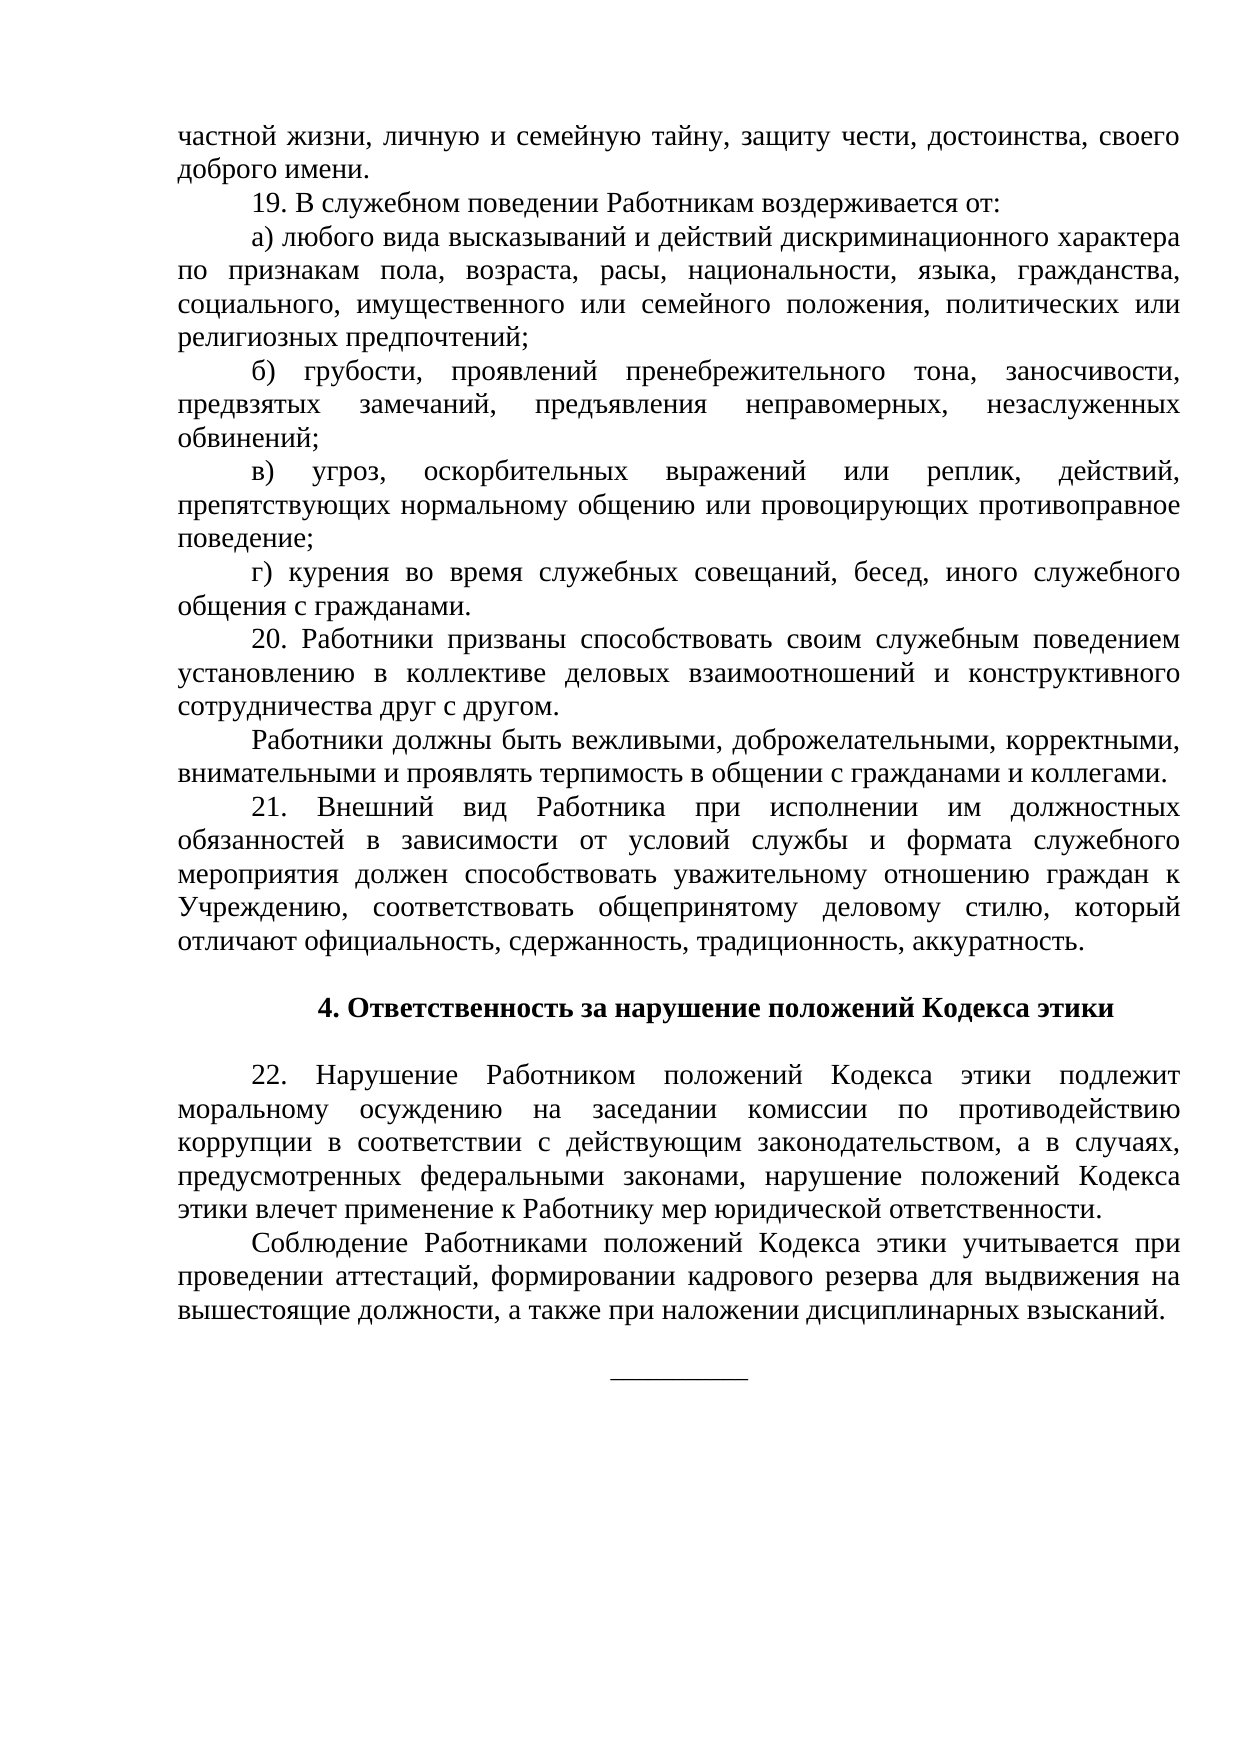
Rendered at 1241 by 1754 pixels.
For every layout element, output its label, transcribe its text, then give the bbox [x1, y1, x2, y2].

text 4. Ответственность за нарушение положений Кодекса этики [177, 990, 1181, 1024]
text а) любого вида высказываний и действий дискриминационного характера по признакам пола, возраста, расы, национальности, языка, гражданства, социального, имущественного или семейного положения, политических или религиозных предпочтений; [177, 219, 1181, 353]
text в) угроз, оскорбительных выражений или реплик, действий, препятствующих нормальному общению или провоцирующих противоправное поведение; [177, 453, 1181, 554]
text Работники должны быть вежливыми, доброжелательными, корректными, внимательными и проявлять терпимость в общении с гражданами и коллегами. [177, 722, 1181, 789]
text ___________ [177, 1354, 1181, 1383]
text Соблюдение Работниками положений Кодекса этики учитывается при проведении аттестаций, формировании кадрового резерва для выдвижения на вышестоящие должности, а также при наложении дисциплинарных взысканий. [177, 1225, 1181, 1326]
text 22. Нарушение Работником положений Кодекса этики подлежит моральному осуждению на заседании комиссии по противодействию коррупции в соответствии с действующим законодательством, а в случаях, предусмотренных федеральными законами, нарушение положений Кодекса этики влечет применение к Работнику мер юридической ответственности. [177, 1057, 1181, 1225]
text б) грубости, проявлений пренебрежительного тона, заносчивости, предвзятых замечаний, предъявления неправомерных, незаслуженных обвинений; [177, 353, 1181, 453]
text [177, 118, 1181, 185]
text 20. Работники призваны способствовать своим служебным поведением установлению в коллективе деловых взаимоотношений и конструктивного сотрудничества друг с другом. [177, 621, 1181, 722]
text 21. Внешний вид Работника при исполнении им должностных обязанностей в зависимости от условий службы и формата служебного мероприятия должен способствовать уважительному отношению граждан к Учреждению, соответствовать общепринятому деловому стилю, который отличают официальность, сдержанность, традиционность, аккуратность. [177, 789, 1181, 957]
text 19. В служебном поведении Работникам воздерживается от: [177, 185, 1181, 219]
text г) курения во время служебных совещаний, бесед, иного служебного общения с гражданами. [177, 554, 1181, 621]
